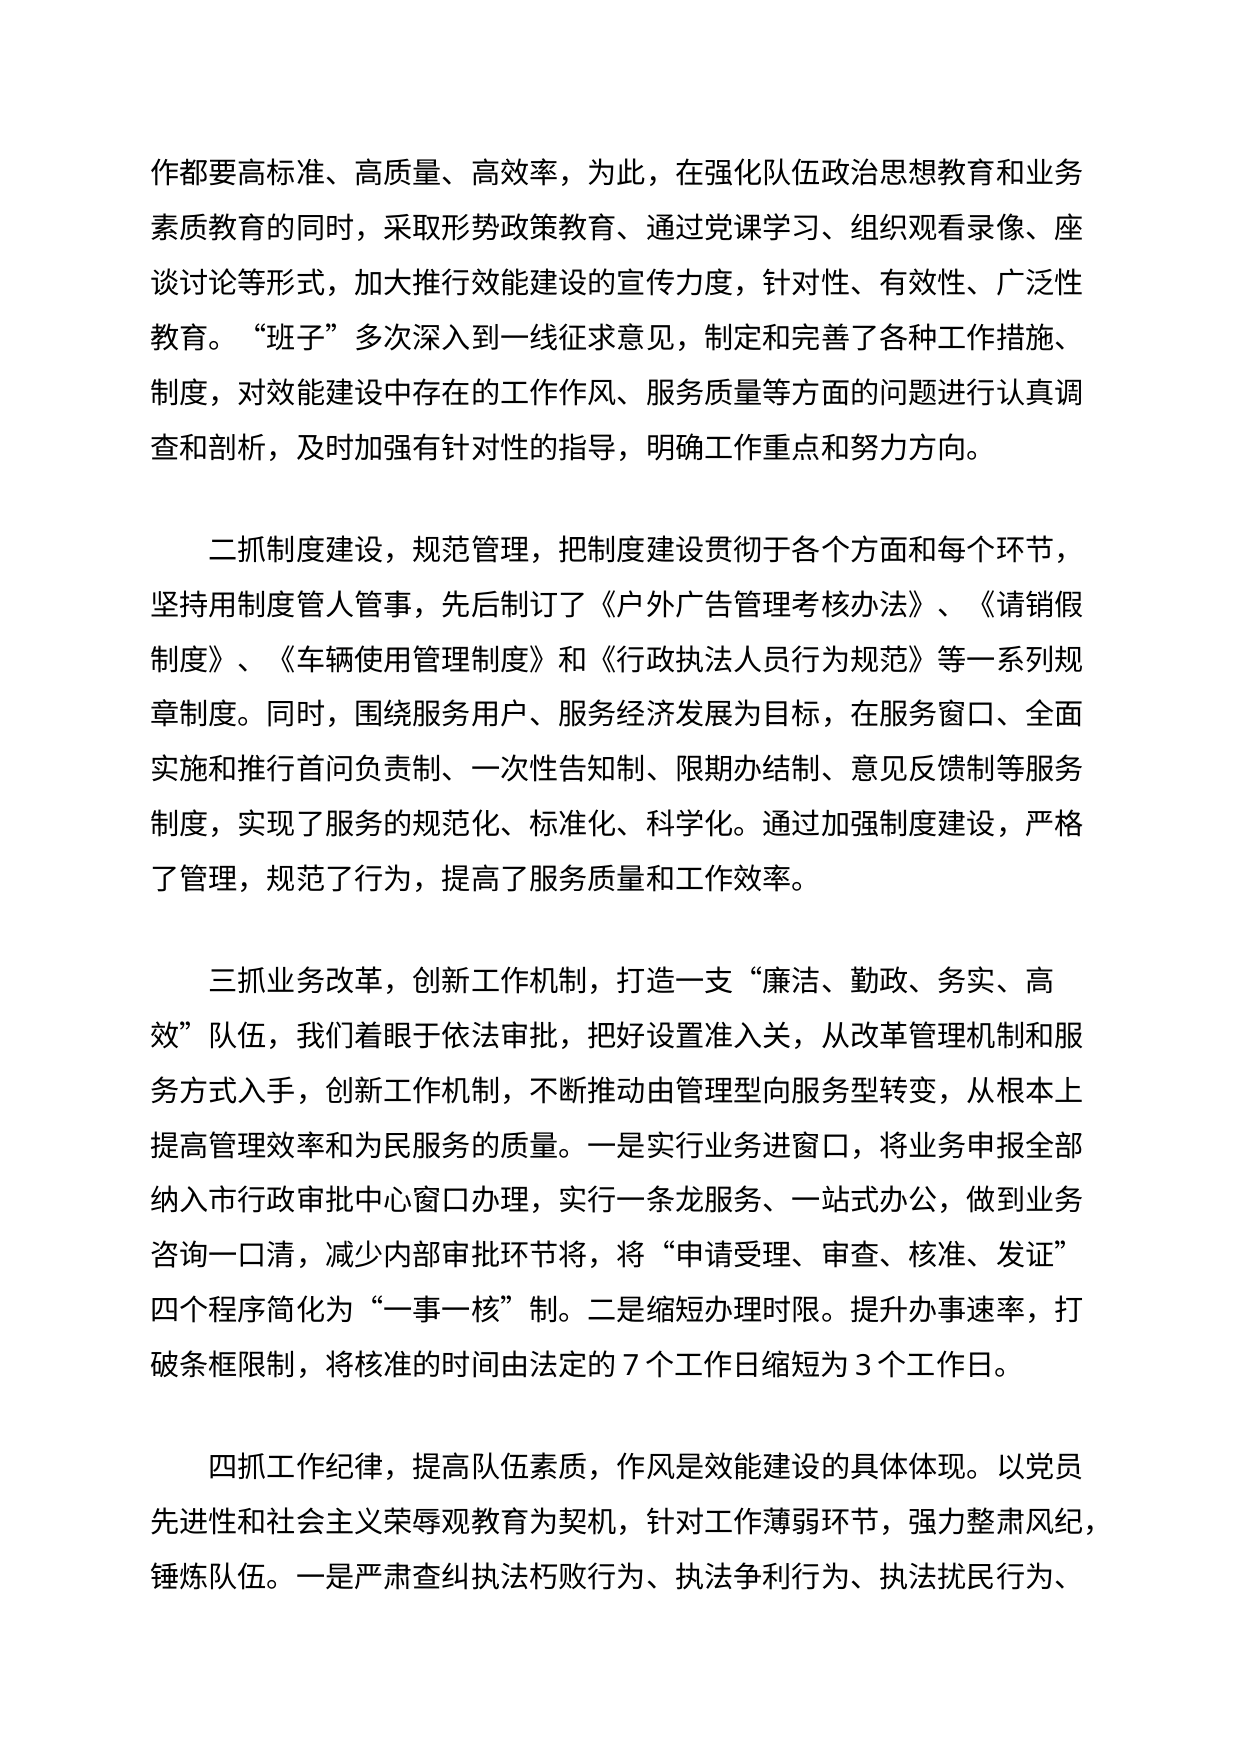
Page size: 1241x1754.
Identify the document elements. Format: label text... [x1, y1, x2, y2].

text 二抓制度建设，规范管理，把制度建设贯彻于各个方面和每个环节，坚持用制度管人管事，先后制订了《户外广告管理考核办法》、《请销假制度》、《车辆使用管理制度》和《行政执法人员行为规范》等一系列规章制度。同时，围绕服务用户、服务经济发展为目标，在服务窗口、全面实施和推行首问负责制、一次性告知制、限期办结制、意见反馈制等服务制度，实现了服务的规范化、标准化、科学化。通过加强制度建设，严格了管理，规范了行为，提高了服务质量和工作效率。 [150, 526, 1090, 898]
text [150, 150, 1090, 467]
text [150, 1444, 1090, 1596]
text 三抓业务改革，创新工作机制，打造一支“廉洁、勤政、务实、高效”队伍，我们着眼于依法审批，把好设置准入关，从改革管理机制和服务方式入手，创新工作机制，不断推动由管理型向服务型转变，从根本上提高管理效率和为民服务的质量。一是实行业务进窗口，将业务申报全部纳入市行政审批中心窗口办理，实行一条龙服务、一站式办公，做到业务咨询一口清，减少内部审批环节将，将“申请受理、审查、核准、发证”四个程序简化为“一事一核”制。二是缩短办理时限。提升办事速率，打破条框限制，将核准的时间由法定的7个工作日缩短为3个工作日。 [150, 957, 1090, 1384]
